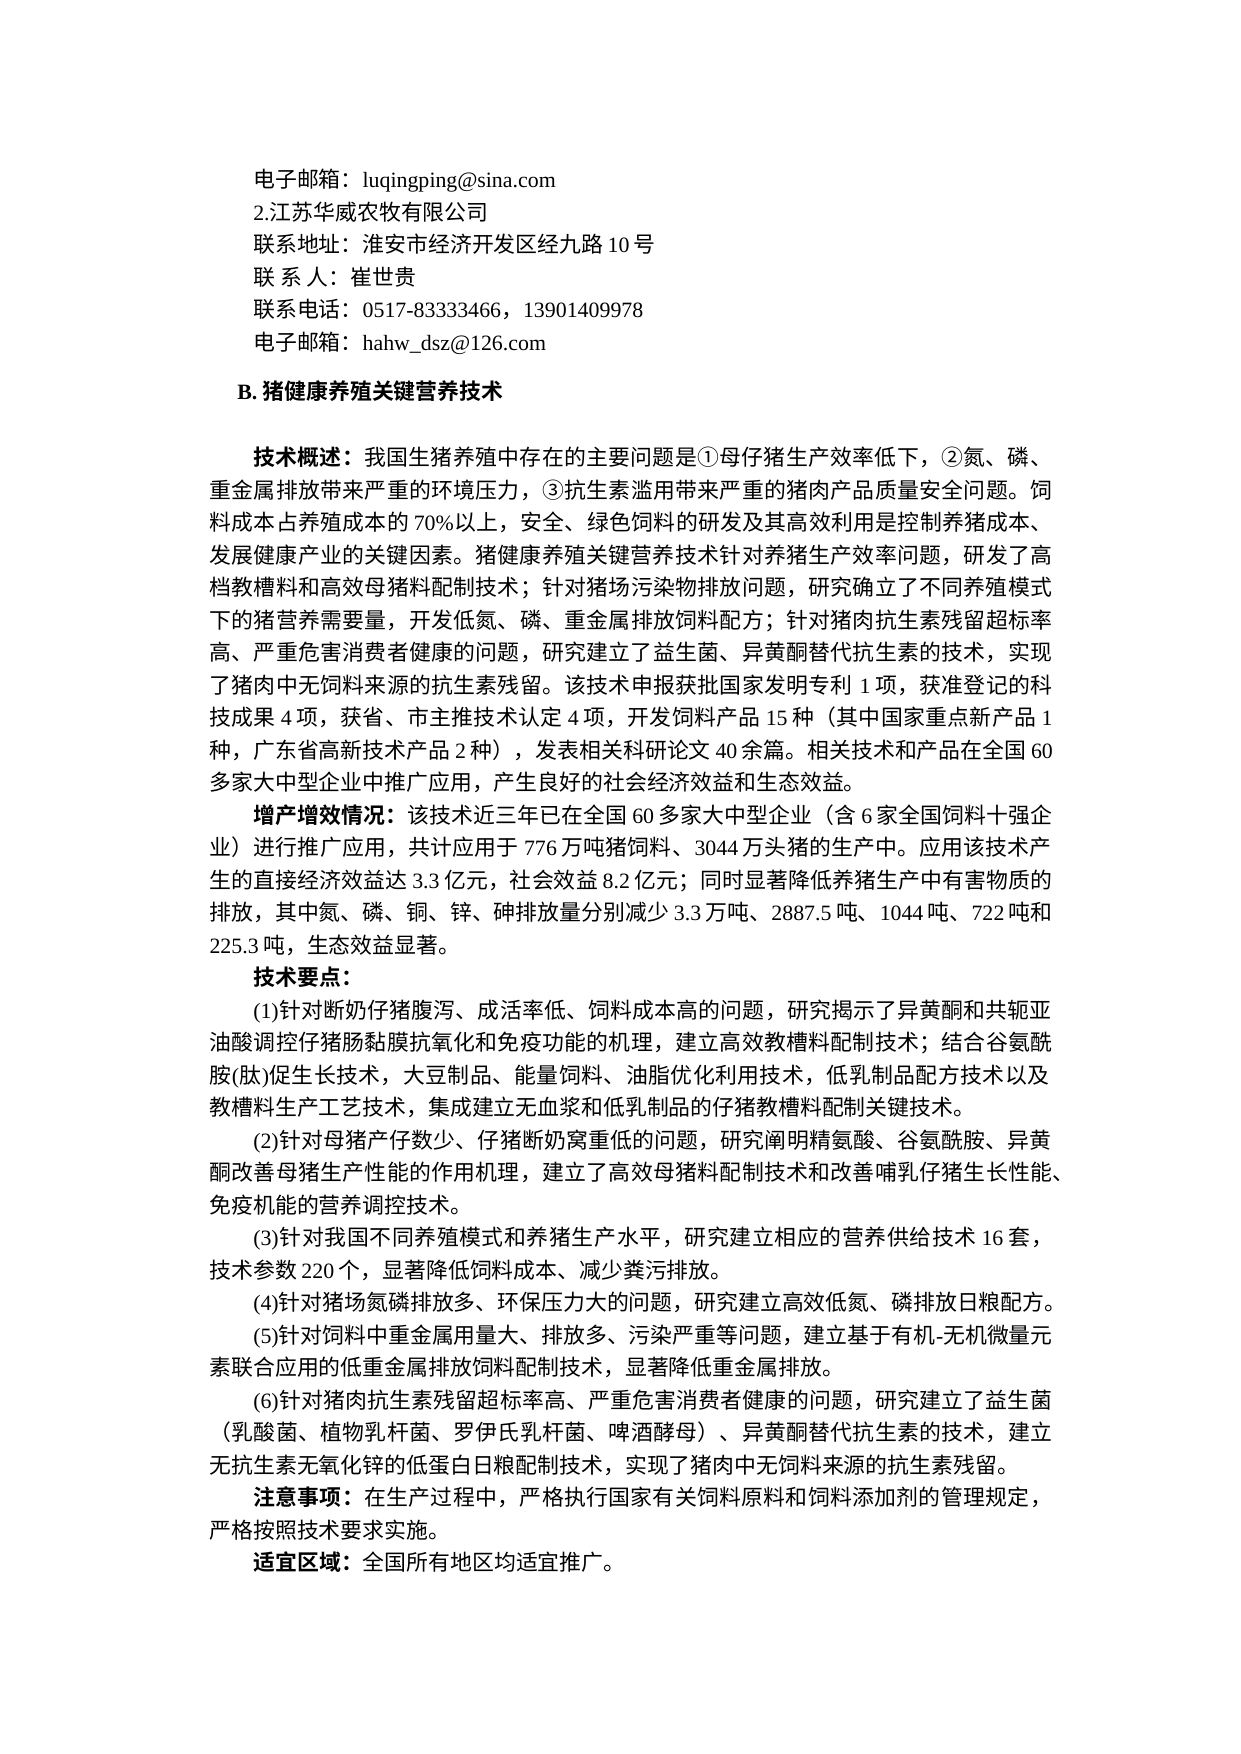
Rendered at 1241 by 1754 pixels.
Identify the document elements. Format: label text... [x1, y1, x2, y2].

text 联 系 人：崔世贵 [209, 259, 1053, 292]
text (3)针对我国不同养殖模式和养猪生产水平，研究建立相应的营养供给技术16套，技术参数220个，显著降低饲料成本、减少粪污排放。 [209, 1220, 1053, 1285]
text (4)针对猪场氮磷排放多、环保压力大的问题，研究建立高效低氮、磷排放日粮配方。 [209, 1285, 1053, 1317]
text 2.江苏华威农牧有限公司 [209, 194, 1053, 227]
text 技术概述：我国生猪养殖中存在的主要问题是①母仔猪生产效率低下，②氮、磷、重金属排放带来严重的环境压力，③抗生素滥用带来严重的猪肉产品质量安全问题。饲料成本占养殖成本的70%以上，安全、绿色饲料的研发及其高效利用是控制养猪成本、发展健康产业的关键因素。猪健康养殖关键营养技术针对养猪生产效率问题，研发了高档教槽料和高效母猪料配制技术；针对猪场污染物排放问题，研究确立了不同养殖模式下的猪营养需要量，开发低氮、磷、重金属排放饲料配方；针对猪肉抗生素残留超标率高、严重危害消费者健康的问题，研究建立了益生菌、异黄酮替代抗生素的技术，实现了猪肉中无饲料来源的抗生素残留。该技术申报获批国家发明专利1项，获准登记的科技成果4项，获省、市主推技术认定4项，开发饲料产品15种（其中国家重点新产品1种，广东省高新技术产品2种），发表相关科研论文40余篇。相关技术和产品在全国60多家大中型企业中推广应用，产生良好的社会经济效益和生态效益。 [209, 440, 1053, 797]
text 增产增效情况：该技术近三年已在全国60多家大中型企业（含6家全国饲料十强企业）进行推广应用，共计应用于776万吨猪饲料、3044万头猪的生产中。应用该技术产生的直接经济效益达3.3亿元，社会效益8.2亿元；同时显著降低养猪生产中有害物质的排放，其中氮、磷、铜、锌、砷排放量分别减少3.3万吨、2887.5吨、1044吨、722吨和225.3吨，生态效益显著。 [209, 797, 1053, 960]
text 联系电话：0517-83333466，13901409978 [209, 292, 1053, 324]
text (6)针对猪肉抗生素残留超标率高、严重危害消费者健康的问题，研究建立了益生菌（乳酸菌、植物乳杆菌、罗伊氏乳杆菌、啤酒酵母）、异黄酮替代抗生素的技术，建立无抗生素无氧化锌的低蛋白日粮配制技术，实现了猪肉中无饲料来源的抗生素残留。 [209, 1382, 1053, 1480]
text 技术要点： [209, 960, 1053, 992]
text 电子邮箱：hahw_dsz@126.com [209, 324, 1053, 357]
text 适宜区域：全国所有地区均适宜推广。 [209, 1545, 1053, 1577]
text (1)针对断奶仔猪腹泻、成活率低、饲料成本高的问题，研究揭示了异黄酮和共轭亚油酸调控仔猪肠黏膜抗氧化和免疫功能的机理，建立高效教槽料配制技术；结合谷氨酰胺(肽)促生长技术，大豆制品、能量饲料、油脂优化利用技术，低乳制品配方技术以及教槽料生产工艺技术，集成建立无血浆和低乳制品的仔猪教槽料配制关键技术。 [209, 992, 1053, 1122]
text (2)针对母猪产仔数少、仔猪断奶窝重低的问题，研究阐明精氨酸、谷氨酰胺、异黄酮改善母猪生产性能的作用机理，建立了高效母猪料配制技术和改善哺乳仔猪生长性能、免疫机能的营养调控技术。 [209, 1122, 1053, 1220]
text 联系地址：淮安市经济开发区经九路10号 [209, 227, 1053, 259]
text (5)针对饲料中重金属用量大、排放多、污染严重等问题，建立基于有机-无机微量元素联合应用的低重金属排放饲料配制技术，显著降低重金属排放。 [209, 1317, 1053, 1382]
text B. 猪健康养殖关键营养技术 [187, 373, 1053, 406]
text 电子邮箱：luqingping@sina.com [209, 162, 1053, 194]
text 注意事项：在生产过程中，严格执行国家有关饲料原料和饲料添加剂的管理规定，严格按照技术要求实施。 [209, 1480, 1053, 1545]
